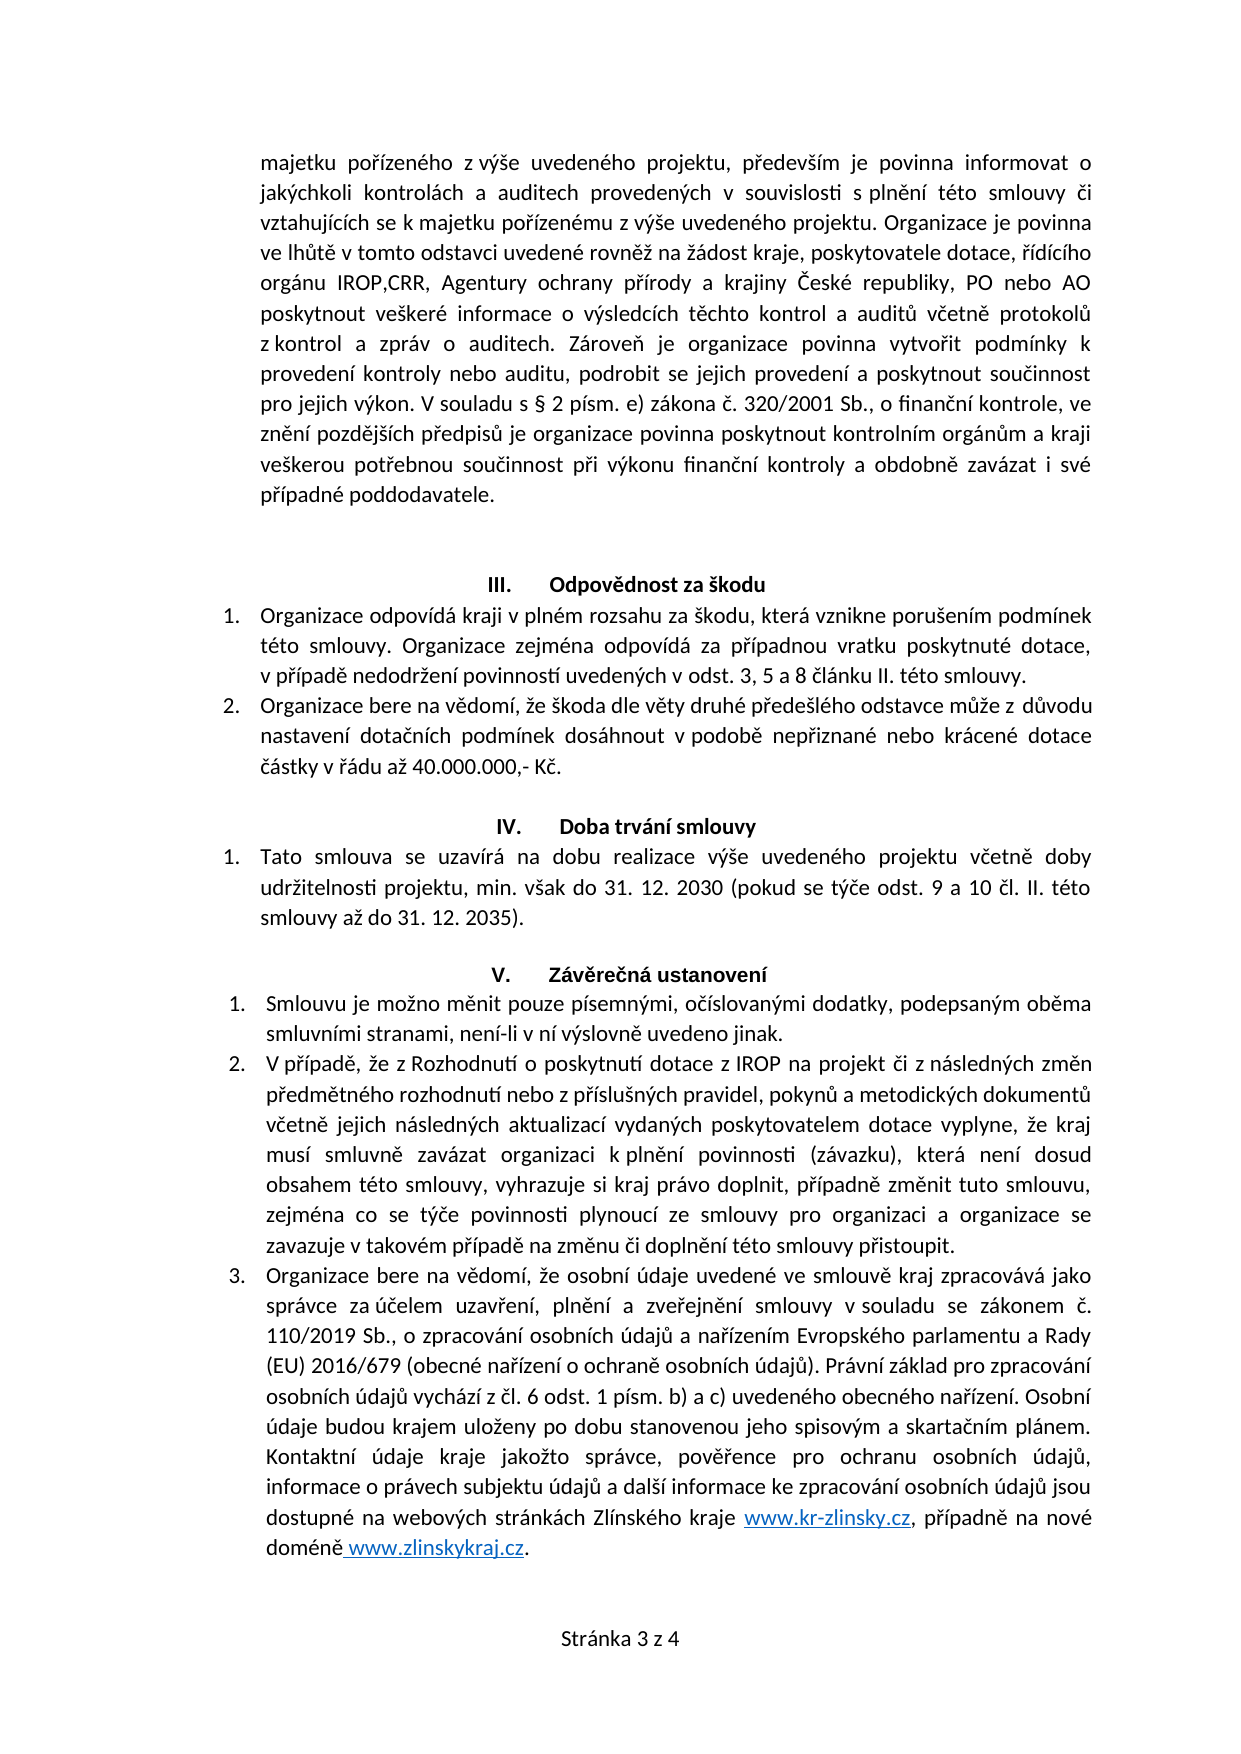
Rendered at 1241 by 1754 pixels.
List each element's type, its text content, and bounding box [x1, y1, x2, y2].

list Organizace bere na vědomí, že osobní údaje uvedené ve smlouvě kraj zpracovává jako správce za účelem uzavření, plnění a zveřejnění smlouvy v souladu se zákonem č. 110/2019 Sb., o zpracování osobních údajů a nařízením Evropského parlamentu a Rady (EU) 2016/679 (obecné nařízení o ochraně osobních údajů). Právní základ pro zpracování osobních údajů vychází z čl. 6 odst. 1 písm. b) a c) uvedeného obecného nařízení. Osobní údaje budou krajem uloženy po dobu stanovenou jeho spisovým a skartačním plánem. Kontaktní údaje kraje jakožto správce, pověřence pro ochranu osobních údajů, informace o právech subjektu údajů a další informace ke zpracování osobních údajů jsou dostupné na webových stránkách Zlínského kraje www.kr-zlinsky.cz, případně na nové doméně www.zlinskykraj.cz. [228, 1261, 1093, 1561]
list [223, 148, 1093, 508]
list Organizace bere na vědomí, že škoda dle věty druhé předešlého odstavce může z důvodu nastavení dotačních podmínek dosáhnout v podobě nepřiznané nebo krácené dotace částky v řádu až 40.000.000,- Kč. [223, 691, 1093, 780]
list Závěrečná ustanovení [185, 963, 1093, 987]
list Smlouvu je možno měnit pouze písemnými, očíslovanými dodatky, podepsaným oběma smluvními stranami, není-li v ní výslovně uvedeno jinak. [228, 989, 1093, 1047]
list Odpovědnost za škodu [185, 571, 1093, 598]
list Doba trvání smlouvy [185, 812, 1093, 840]
list Organizace odpovídá kraji v plném rozsahu za škodu, která vznikne porušením podmínek této smlouvy. Organizace zejména odpovídá za případnou vratku poskytnuté dotace, v případě nedodržení povinností uvedených v odst. 3, 5 a 8 článku II. této smlouvy. [223, 601, 1093, 689]
list V případě, že z Rozhodnutí o poskytnutí dotace z IROP na projekt či z následných změn předmětného rozhodnutí nebo z příslušných pravidel, pokynů a metodických dokumentů včetně jejich následných aktualizací vydaných poskytovatelem dotace vyplyne, že kraj musí smluvně zavázat organizaci k plnění povinnosti (závazku), která není dosud obsahem této smlouvy, vyhrazuje si kraj právo doplnit, případně změnit tuto smlouvu, zejména co se týče povinnosti plynoucí ze smlouvy pro organizaci a organizace se zavazuje v takovém případě na změnu či doplnění této smlouvy přistoupit. [228, 1049, 1093, 1259]
list Tato smlouva se uzavírá na dobu realizace výše uvedeného projektu včetně doby udržitelnosti projektu, min. však do 31. 12. 2030 (pokud se týče odst. 9 a 10 čl. II. této smlouvy až do 31. 12. 2035). [223, 842, 1093, 931]
